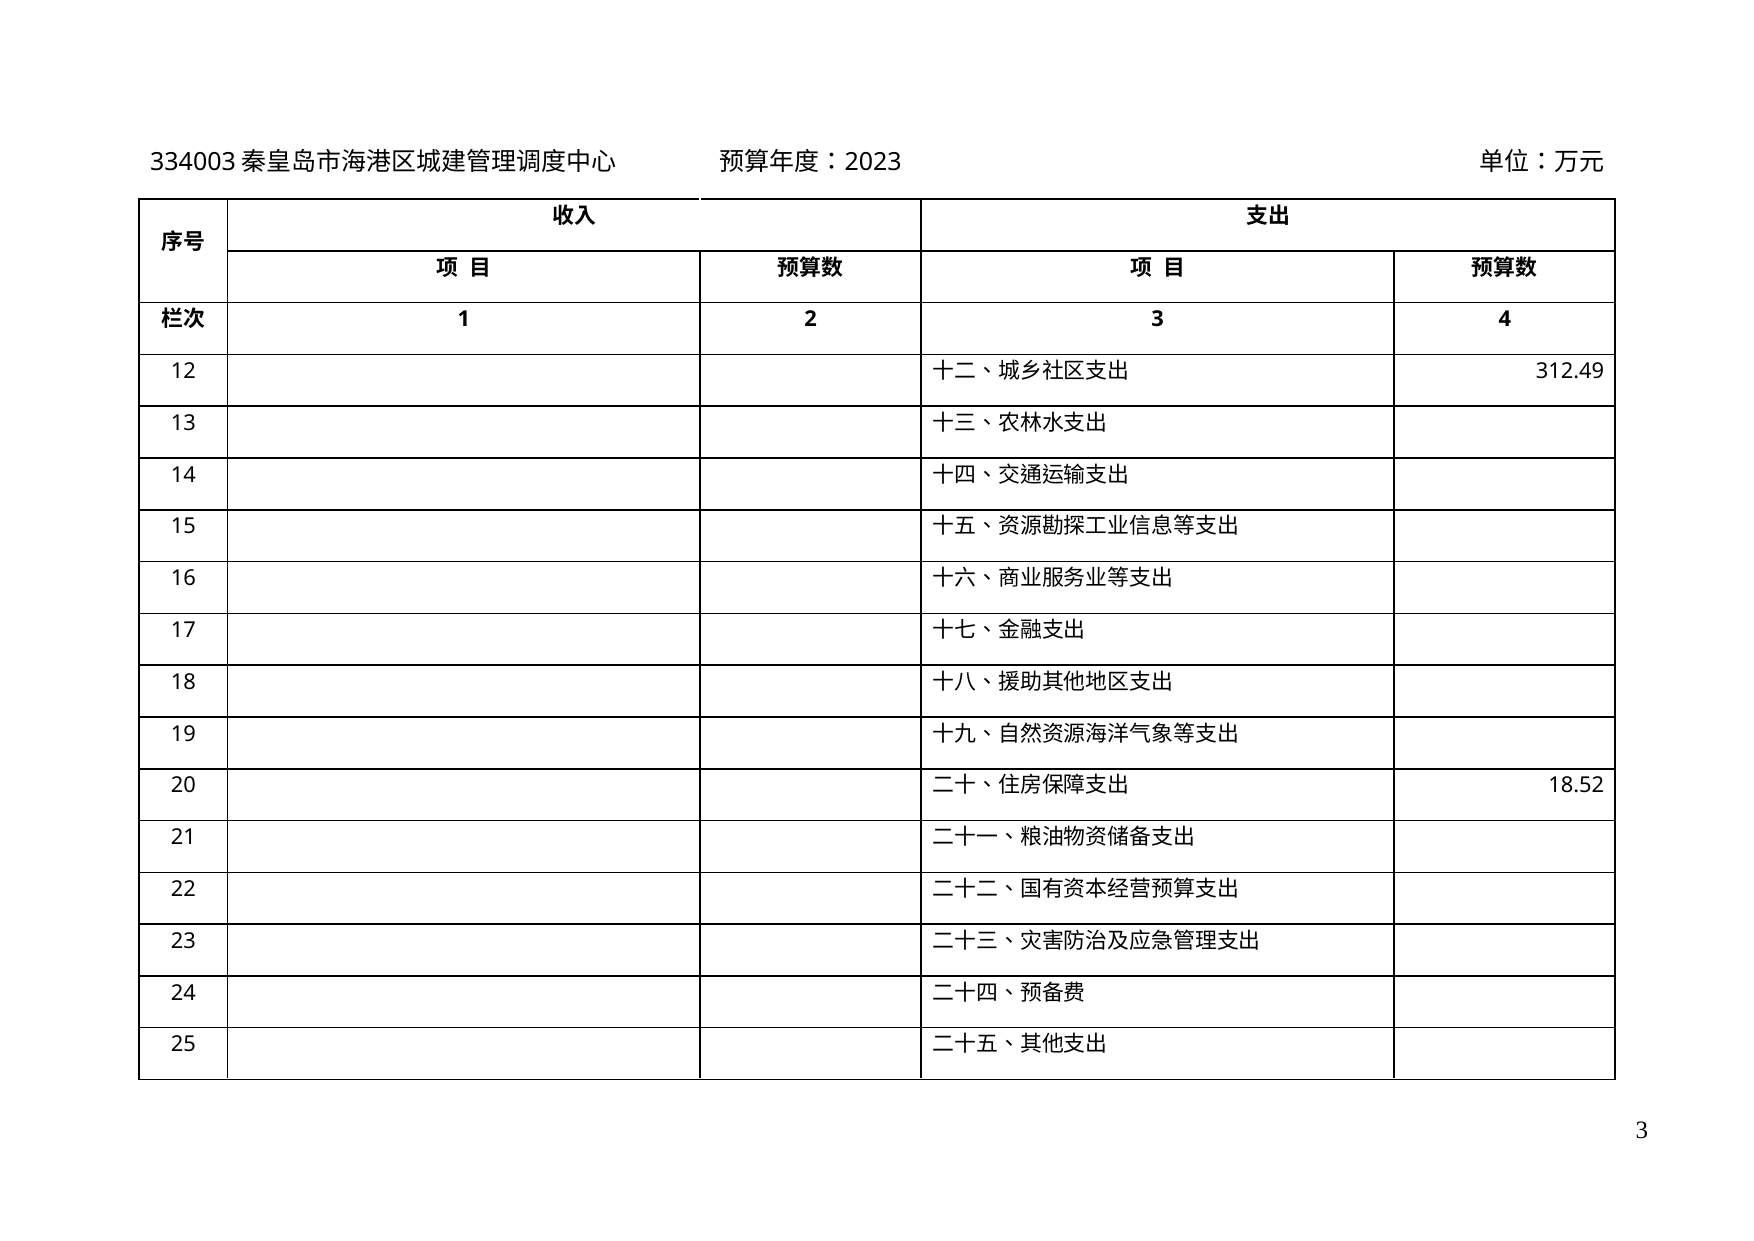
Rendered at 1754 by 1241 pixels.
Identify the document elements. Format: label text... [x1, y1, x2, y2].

table_cell [701, 511, 920, 561]
table_cell [701, 977, 920, 1027]
table_header 单位：万元 [922, 143, 1614, 198]
table_cell [701, 821, 920, 871]
table_cell [1395, 666, 1614, 716]
table_cell 十八、援助其他地区支出 [922, 666, 1393, 716]
table_cell [228, 407, 699, 457]
table_cell 栏次 [140, 303, 227, 354]
table_cell [701, 666, 920, 716]
table_cell 支出 [922, 200, 1614, 250]
table_cell [701, 1028, 920, 1078]
table_cell 项 目 [228, 252, 699, 302]
table_cell [1395, 511, 1614, 561]
table_cell [701, 407, 920, 457]
table_cell 二十五、其他支出 [922, 1028, 1393, 1078]
table_cell [701, 770, 920, 819]
table_cell [1395, 614, 1614, 664]
table_cell [228, 614, 699, 664]
table_cell 序号 [140, 200, 227, 302]
table_cell 预算数 [701, 252, 920, 302]
table_cell 十六、商业服务业等支出 [922, 562, 1393, 612]
table_cell [701, 873, 920, 923]
table_cell [1395, 1028, 1614, 1078]
table_cell 20 [140, 770, 227, 819]
table_cell [228, 925, 699, 975]
table_cell 312.49 [1395, 355, 1614, 405]
table_header 预算年度：2023 [701, 143, 920, 198]
table_cell [1395, 459, 1614, 509]
table_cell 十二、城乡社区支出 [922, 355, 1393, 405]
table_cell [228, 718, 699, 768]
table_cell [228, 562, 699, 612]
table_cell 15 [140, 511, 227, 561]
table_cell [228, 977, 699, 1027]
table_cell [228, 666, 699, 716]
table_cell 十九、自然资源海洋气象等支出 [922, 718, 1393, 768]
table_cell [701, 562, 920, 612]
table_cell 预算数 [1395, 252, 1614, 302]
table_cell 17 [140, 614, 227, 664]
table_cell [1395, 977, 1614, 1027]
table_cell 1 [228, 303, 699, 354]
table_cell 25 [140, 1028, 227, 1078]
table_cell 18.52 [1395, 770, 1614, 819]
table_cell [228, 355, 699, 405]
table_cell 22 [140, 873, 227, 923]
table_cell 项 目 [922, 252, 1393, 302]
table_cell 21 [140, 821, 227, 871]
table_cell 4 [1395, 303, 1614, 354]
table_cell [1395, 718, 1614, 768]
table_cell [228, 770, 699, 819]
table_cell 24 [140, 977, 227, 1027]
table_cell 19 [140, 718, 227, 768]
table_cell 十七、金融支出 [922, 614, 1393, 664]
table_cell [228, 873, 699, 923]
table_cell [228, 1028, 699, 1078]
table_cell [1395, 925, 1614, 975]
table_cell 二十、住房保障支出 [922, 770, 1393, 819]
table_cell [701, 718, 920, 768]
table_cell 二十一、粮油物资储备支出 [922, 821, 1393, 871]
table_cell 14 [140, 459, 227, 509]
table_cell [701, 355, 920, 405]
table_cell 二十四、预备费 [922, 977, 1393, 1027]
table_cell 十三、农林水支出 [922, 407, 1393, 457]
table_cell [1395, 873, 1614, 923]
table_cell [228, 821, 699, 871]
table_cell 13 [140, 407, 227, 457]
table_cell 12 [140, 355, 227, 405]
table_cell [1395, 407, 1614, 457]
table_cell 十五、资源勘探工业信息等支出 [922, 511, 1393, 561]
table_cell [701, 459, 920, 509]
table_cell [701, 614, 920, 664]
table_cell [228, 459, 699, 509]
table_cell [1395, 562, 1614, 612]
table_cell [1395, 821, 1614, 871]
table_cell 3 [922, 303, 1393, 354]
table_cell 2 [701, 303, 920, 354]
table_cell 23 [140, 925, 227, 975]
table_cell 收入 [228, 200, 920, 250]
table_cell 十四、交通运输支出 [922, 459, 1393, 509]
table_cell 18 [140, 666, 227, 716]
table_header 334003秦皇岛市海港区城建管理调度中心 [140, 143, 699, 198]
table_cell 16 [140, 562, 227, 612]
table_cell [701, 925, 920, 975]
table_cell 二十二、国有资本经营预算支出 [922, 873, 1393, 923]
table_cell [228, 511, 699, 561]
table_cell 二十三、灾害防治及应急管理支出 [922, 925, 1393, 975]
